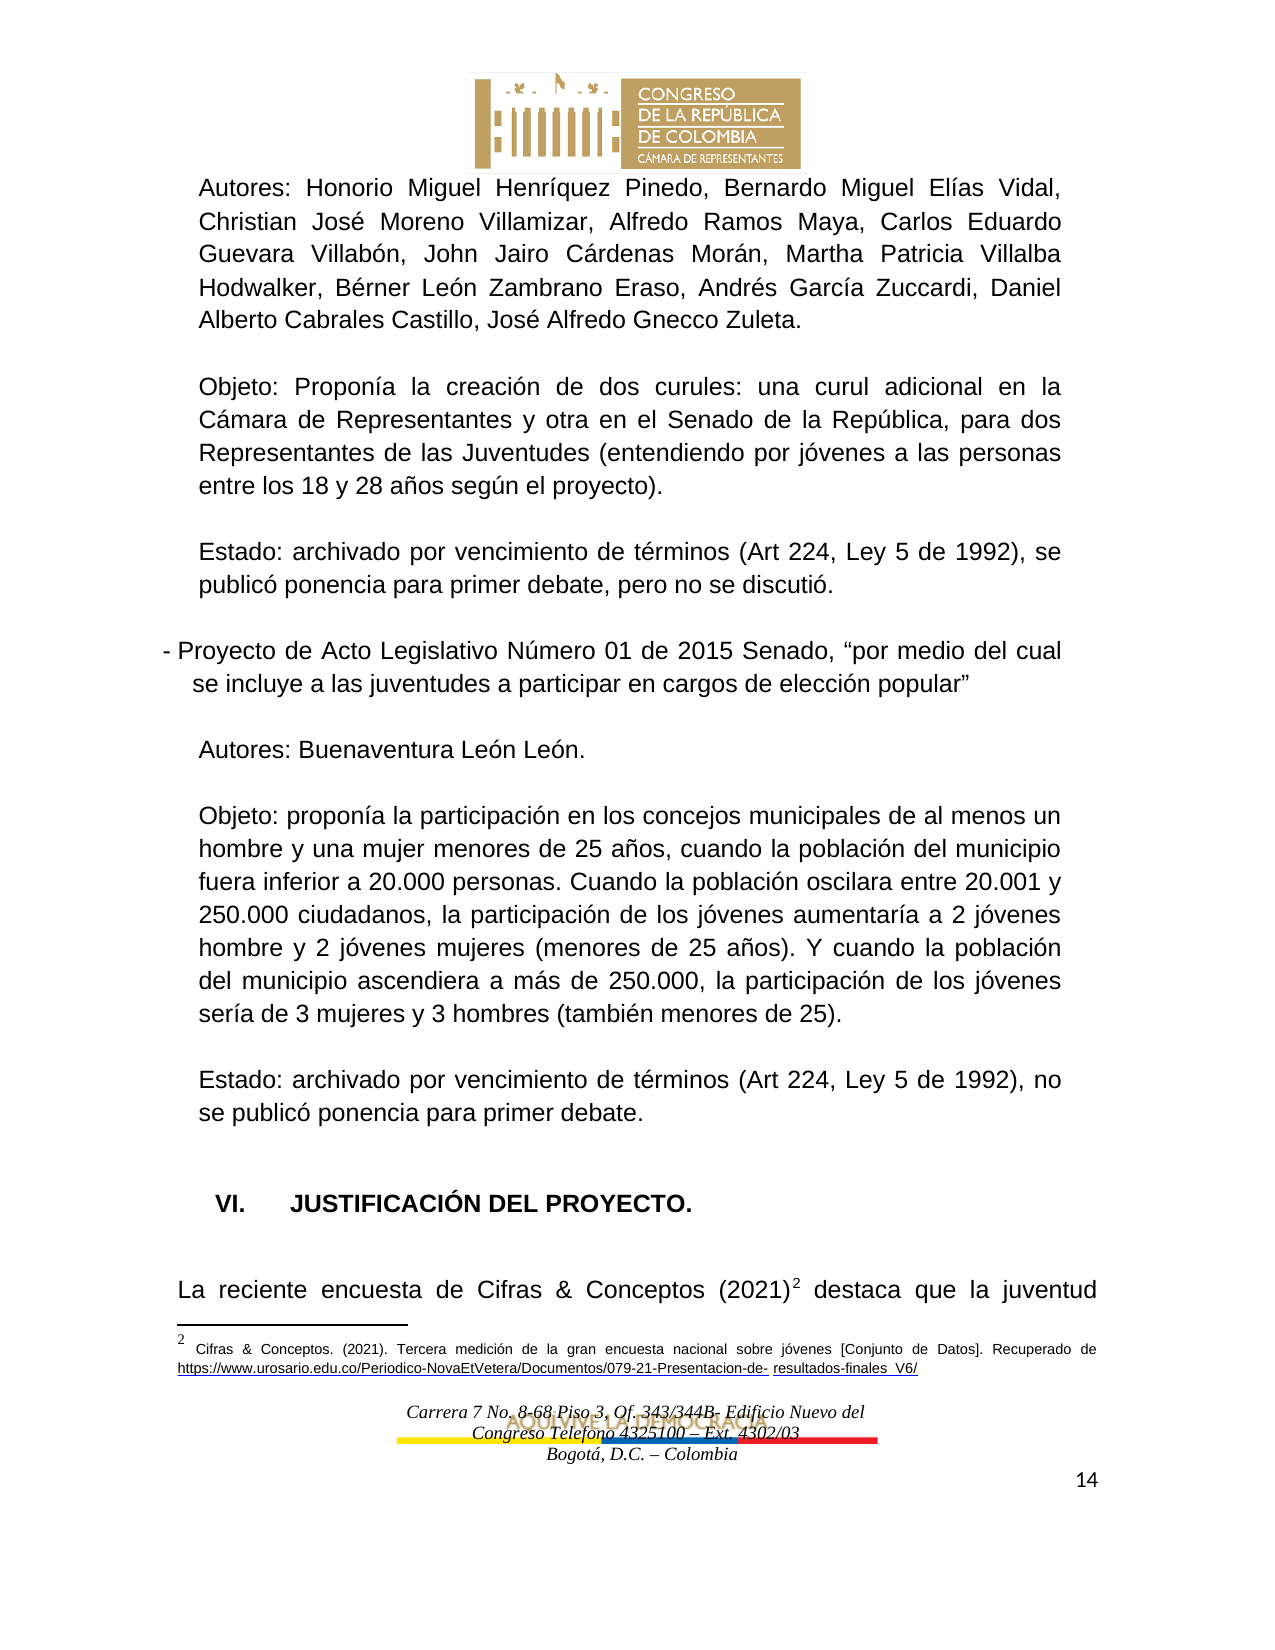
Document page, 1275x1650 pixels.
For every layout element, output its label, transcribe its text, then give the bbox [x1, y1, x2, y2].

text Estado: archivado por vencimiento de términos (Art 224, Ley 5 de 1992), se publicó ponencia para primer debate, pero no se discutió. [198, 537, 1063, 598]
text Autores: Buenaventura León León. [198, 735, 1063, 763]
list JUSTIFICACIÓN DEL PROYECTO. [215, 1188, 1098, 1217]
text Objeto: proponía la participación en los concejos municipales de al menos un hombre y una mujer menores de 25 años, cuando la población del municipio fuera inferior a 20.000 personas. Cuando la población oscilara entre 20.001 y 250.000 ciudadanos, la participación de los jóvenes aumentaría a 2 jóvenes hombre y 2 jóvenes mujeres (menores de 25 años). Y cuando la población del municipio ascendiera a más de 250.000, la participación de los jóvenes sería de 3 mujeres y 3 hombres (también menores de 25). [198, 801, 1063, 1028]
picture [396, 1411, 878, 1444]
picture [467, 72, 809, 174]
text Objeto: Proponía la creación de dos curules: una curul adicional en la Cámara de Representantes y otra en el Senado de la República, para dos Representantes de las Juventudes (entendiendo por jóvenes a las personas entre los 18 y 28 años según el proyecto). [198, 372, 1063, 499]
text Estado: archivado por vencimiento de términos (Art 224, Ley 5 de 1992), no se publicó ponencia para primer debate. [198, 1065, 1063, 1127]
list Proyecto de Acto Legislativo Número 01 de 2015 Senado, “por medio del cual se incluye a las juventudes a participar en cargos de elección popular” [162, 636, 1063, 697]
text Autores: Honorio Miguel Henríquez Pinedo, Bernardo Miguel Elías Vidal, Christian José Moreno Villamizar, Alfredo Ramos Maya, Carlos Eduardo Guevara Villabón, John Jairo Cárdenas Morán, Martha Patricia Villalba Hodwalker, Bérner León Zambrano Eraso, Andrés García Zuccardi, Daniel Alberto Cabrales Castillo, José Alfredo Gnecco Zuleta. [198, 173, 1063, 334]
picture [541, 1411, 549, 1417]
